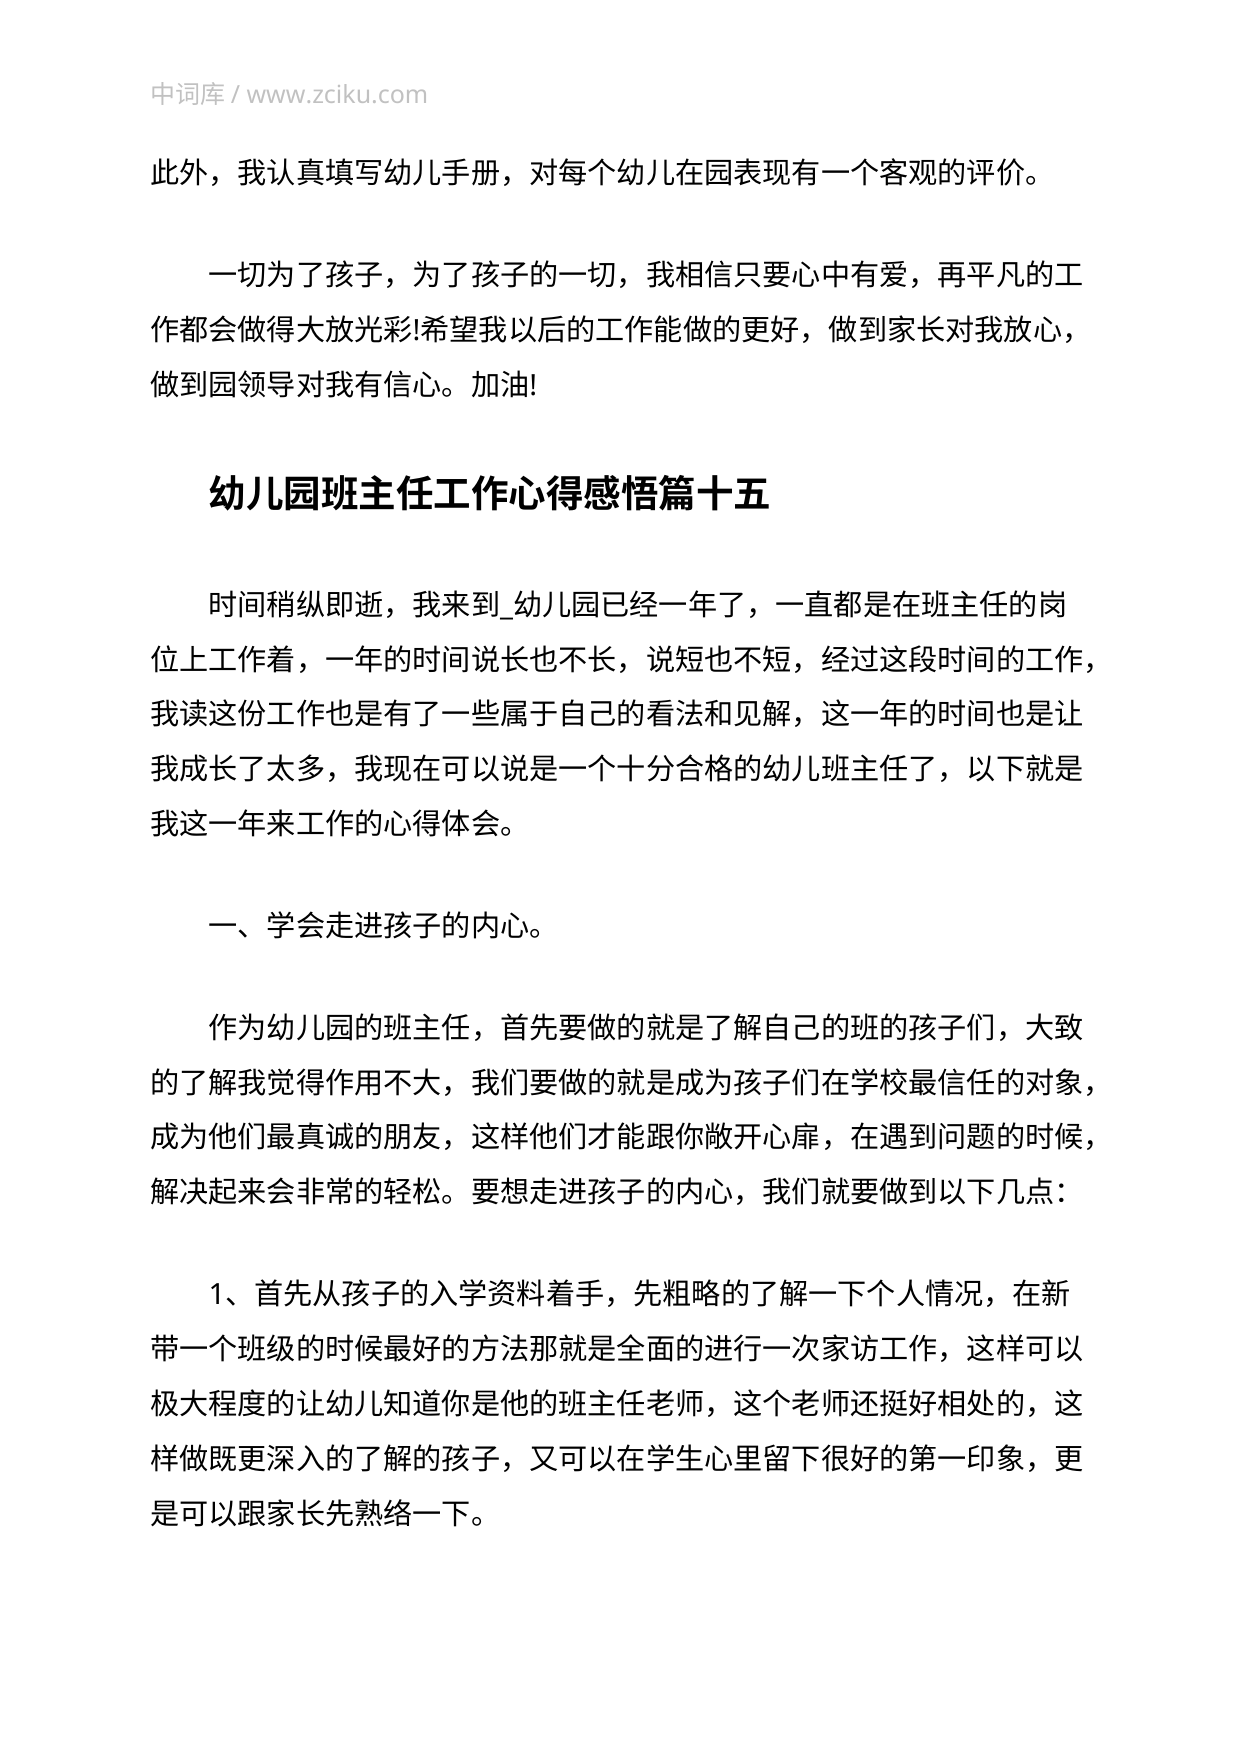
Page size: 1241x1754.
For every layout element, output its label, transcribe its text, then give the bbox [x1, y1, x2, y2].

text 一、学会走进孩子的内心。 [150, 902, 1090, 945]
text 时间稍纵即逝，我来到_幼儿园已经一年了，一直都是在班主任的岗位上工作着，一年的时间说长也不长，说短也不短，经过这段时间的工作，我读这份工作也是有了一些属于自己的看法和见解，这一年的时间也是让我成长了太多，我现在可以说是一个十分合格的幼儿班主任了，以下就是我这一年来工作的心得体会。 [150, 581, 1090, 843]
text 作为幼儿园的班主任，首先要做的就是了解自己的班的孩子们，大致的了解我觉得作用不大，我们要做的就是成为孩子们在学校最信任的对象，成为他们最真诚的朋友，这样他们才能跟你敞开心扉，在遇到问题的时候，解决起来会非常的轻松。要想走进孩子的内心，我们就要做到以下几点： [150, 1004, 1090, 1211]
text 幼儿园班主任工作心得感悟篇十五 [150, 464, 1090, 518]
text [150, 150, 1090, 192]
text 1、首先从孩子的入学资料着手，先粗略的了解一下个人情况，在新带一个班级的时候最好的方法那就是全面的进行一次家访工作，这样可以极大程度的让幼儿知道你是他的班主任老师，这个老师还挺好相处的，这样做既更深入的了解的孩子，又可以在学生心里留下很好的第一印象，更是可以跟家长先熟络一下。 [150, 1271, 1090, 1533]
text 一切为了孩子，为了孩子的一切，我相信只要心中有爱，再平凡的工作都会做得大放光彩!希望我以后的工作能做的更好，做到家长对我放心，做到园领导对我有信心。加油! [150, 252, 1090, 404]
